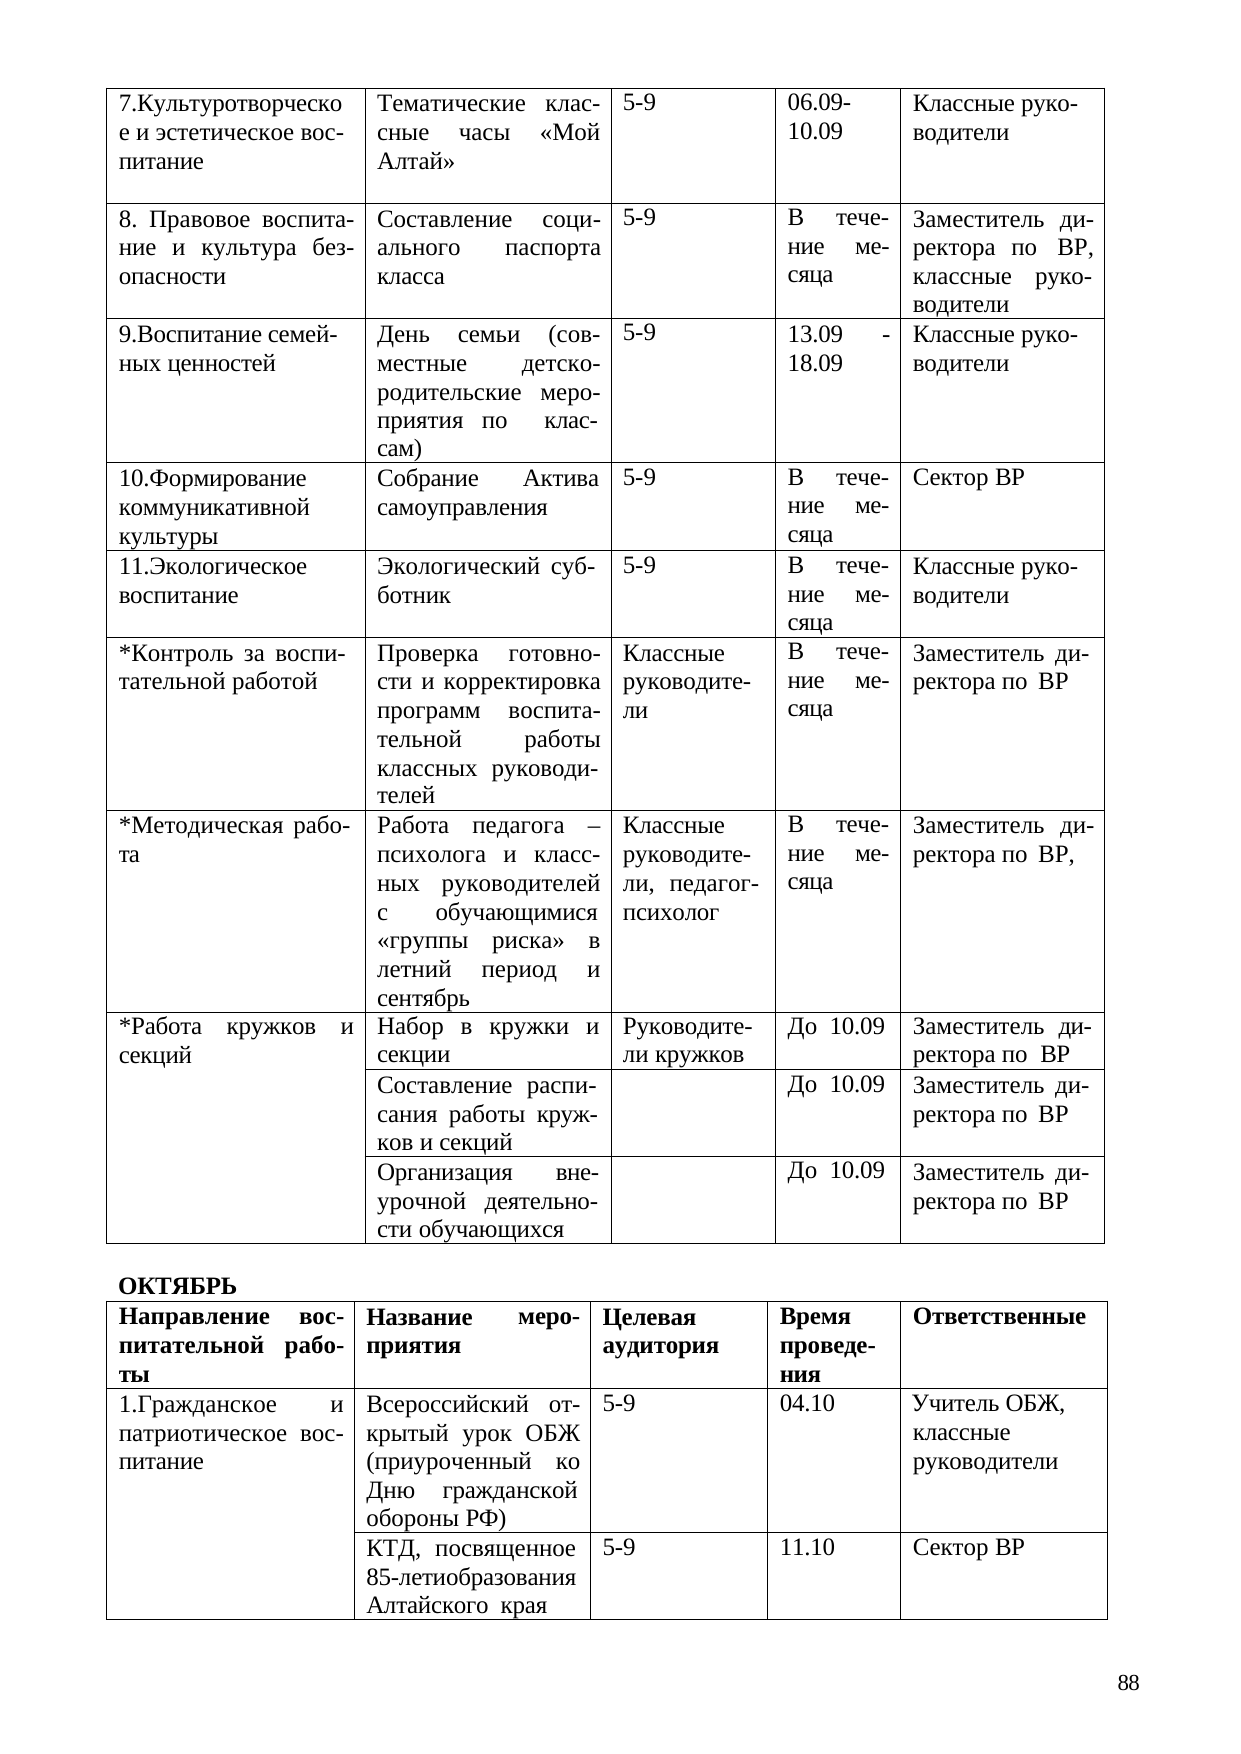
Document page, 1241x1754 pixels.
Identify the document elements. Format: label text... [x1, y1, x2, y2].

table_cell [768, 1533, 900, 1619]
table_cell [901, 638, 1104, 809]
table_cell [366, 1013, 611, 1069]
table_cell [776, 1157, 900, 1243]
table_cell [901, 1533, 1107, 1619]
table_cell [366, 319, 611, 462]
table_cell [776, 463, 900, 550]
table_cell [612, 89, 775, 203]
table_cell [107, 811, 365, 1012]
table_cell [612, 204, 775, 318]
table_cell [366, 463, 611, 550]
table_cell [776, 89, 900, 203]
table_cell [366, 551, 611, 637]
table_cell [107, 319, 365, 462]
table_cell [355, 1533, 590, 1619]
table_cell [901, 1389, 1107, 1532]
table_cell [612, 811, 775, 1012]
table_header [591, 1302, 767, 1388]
text ОКТЯБРЬ [118, 1271, 1178, 1300]
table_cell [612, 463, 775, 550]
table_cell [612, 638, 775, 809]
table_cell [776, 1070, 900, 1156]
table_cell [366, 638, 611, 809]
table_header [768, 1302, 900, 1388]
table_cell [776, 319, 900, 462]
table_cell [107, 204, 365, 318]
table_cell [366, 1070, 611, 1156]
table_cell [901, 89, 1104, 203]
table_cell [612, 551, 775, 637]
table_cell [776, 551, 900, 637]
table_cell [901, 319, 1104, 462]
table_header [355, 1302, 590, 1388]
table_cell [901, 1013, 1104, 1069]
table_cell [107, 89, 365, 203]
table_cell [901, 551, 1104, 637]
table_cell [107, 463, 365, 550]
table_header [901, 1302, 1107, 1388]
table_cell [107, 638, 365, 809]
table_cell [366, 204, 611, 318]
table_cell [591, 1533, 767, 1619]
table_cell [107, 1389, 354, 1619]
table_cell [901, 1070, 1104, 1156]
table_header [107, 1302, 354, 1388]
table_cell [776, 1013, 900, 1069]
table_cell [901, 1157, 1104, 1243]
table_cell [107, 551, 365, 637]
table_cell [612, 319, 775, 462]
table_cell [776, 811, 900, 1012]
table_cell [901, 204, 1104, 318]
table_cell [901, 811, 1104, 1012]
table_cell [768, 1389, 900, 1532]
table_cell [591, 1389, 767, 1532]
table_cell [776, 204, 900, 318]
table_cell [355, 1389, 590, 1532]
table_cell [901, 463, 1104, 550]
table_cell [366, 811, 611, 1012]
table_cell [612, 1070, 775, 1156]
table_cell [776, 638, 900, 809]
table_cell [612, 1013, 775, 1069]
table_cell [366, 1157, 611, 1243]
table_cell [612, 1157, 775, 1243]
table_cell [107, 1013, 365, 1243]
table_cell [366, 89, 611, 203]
